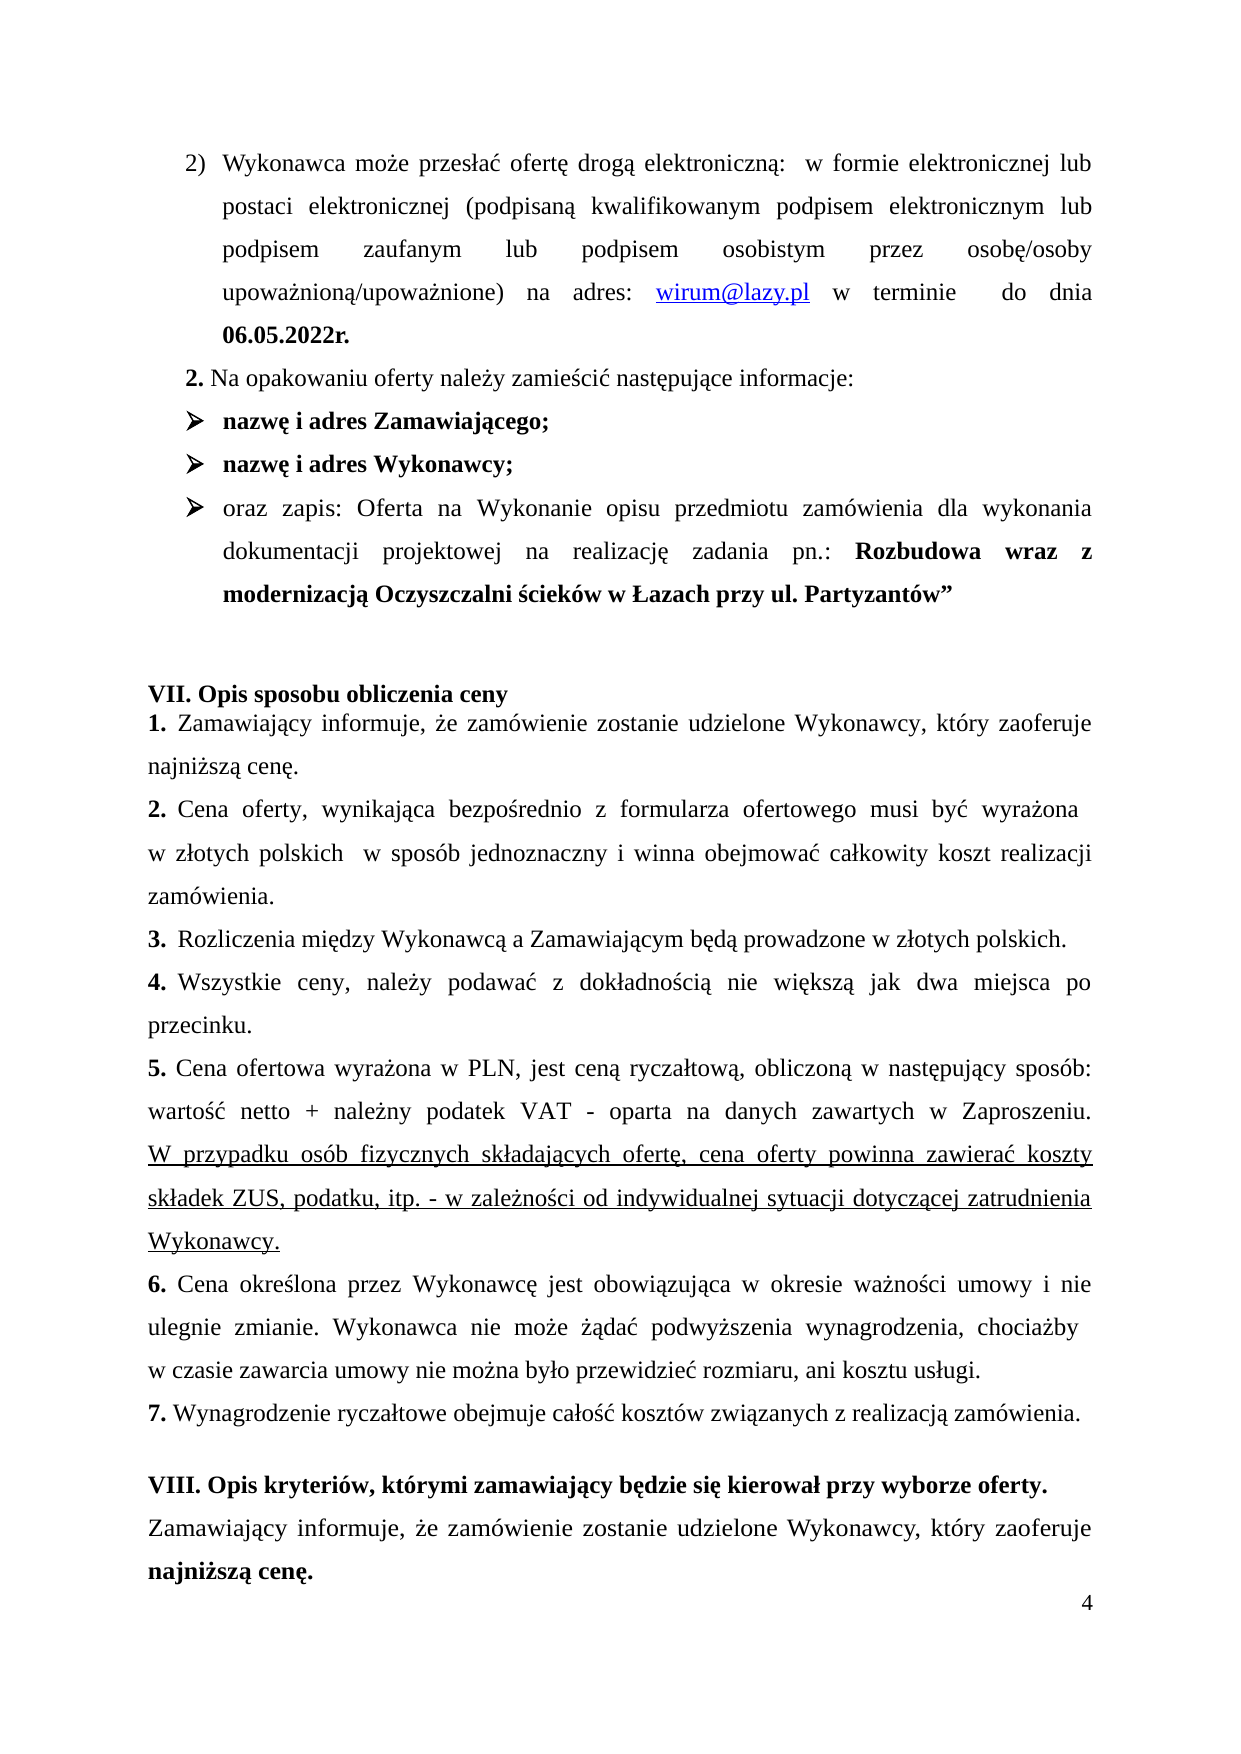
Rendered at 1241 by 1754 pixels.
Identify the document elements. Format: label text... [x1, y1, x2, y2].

list Wszystkie ceny, należy podawać z dokładnością nie większą jak dwa miejsca po przecinku. [148, 967, 1093, 1039]
list nazwę i adres Zamawiającego; [185, 406, 1093, 435]
list Zamawiający informuje, że zamówienie zostanie udzielone Wykonawcy, który zaoferuje najniższą cenę. [148, 708, 1093, 780]
list oraz zapis: Oferta na Wykonanie opisu przedmiotu zamówienia dla wykonania dokumentacji projektowej na realizację zadania pn.: Rozbudowa wraz z modernizacją Oczyszczalni ścieków w Łazach przy ul. Partyzantów” [185, 493, 1093, 608]
list Wykonawca może przesłać ofertę drogą elektroniczną: w formie elektronicznej lub postaci elektronicznej (podpisaną kwalifikowanym podpisem elektronicznym lub podpisem zaufanym lub podpisem osobistym przez osobę/osoby upoważnioną/upoważnione) na adres: wirum@lazy.pl w terminie do dnia 06.05.2022r. [185, 148, 1093, 349]
text 7. Wynagrodzenie ryczałtowe obejmuje całość kosztów związanych z realizacją zamówienia. [148, 1398, 1093, 1427]
text 6. Cena określona przez Wykonawcę jest obowiązująca w okresie ważności umowy i nie ulegnie zmianie. Wykonawca nie może żądać podwyższenia wynagrodzenia, chociażby w czasie zawarcia umowy nie można było przewidzieć rozmiaru, ani kosztu usługi. [148, 1269, 1093, 1384]
list Cena oferty, wynikająca bezpośrednio z formularza ofertowego musi być wyrażona w złotych polskich w sposób jednoznaczny i winna obejmować całkowity koszt realizacji zamówienia. [148, 794, 1093, 909]
text 5. Cena ofertowa wyrażona w PLN, jest ceną ryczałtową, obliczoną w następujący sposób: wartość netto + należny podatek VAT - oparta na danych zawartych w Zaproszeniu. W przypadku osób fizycznych składających ofertę, cena oferty powinna zawierać koszty składek ZUS, podatku, itp. - w zależności od indywidualnej sytuacji dotyczącej zatrudnienia Wykonawcy. [148, 1166, 1093, 1254]
text VIII. Opis kryteriów, którymi zamawiający będzie się kierował przy wyborze oferty. [148, 1470, 1093, 1499]
text VII. Opis sposobu obliczenia ceny [148, 679, 1093, 708]
list Rozliczenia między Wykonawcą a Zamawiającym będą prowadzone w złotych polskich. [148, 924, 1093, 953]
text 5. Cena ofertowa wyrażona w PLN, jest ceną ryczałtową, obliczoną w następujący sposób: wartość netto + należny podatek VAT - oparta na danych zawartych w Zaproszeniu. W przypadku osób fizycznych składających ofertę, cena oferty powinna zawierać koszty składek ZUS, podatku, itp. - w zależności od indywidualnej sytuacji dotyczącej zatrudnienia Wykonawcy. [148, 1053, 1093, 1164]
text Zamawiający informuje, że zamówienie zostanie udzielone Wykonawcy, który zaoferuje najniższą cenę. [148, 1513, 1093, 1585]
list nazwę i adres Wykonawcy; [185, 449, 1093, 478]
text 2. Na opakowaniu oferty należy zamieścić następujące informacje: [185, 363, 1093, 392]
